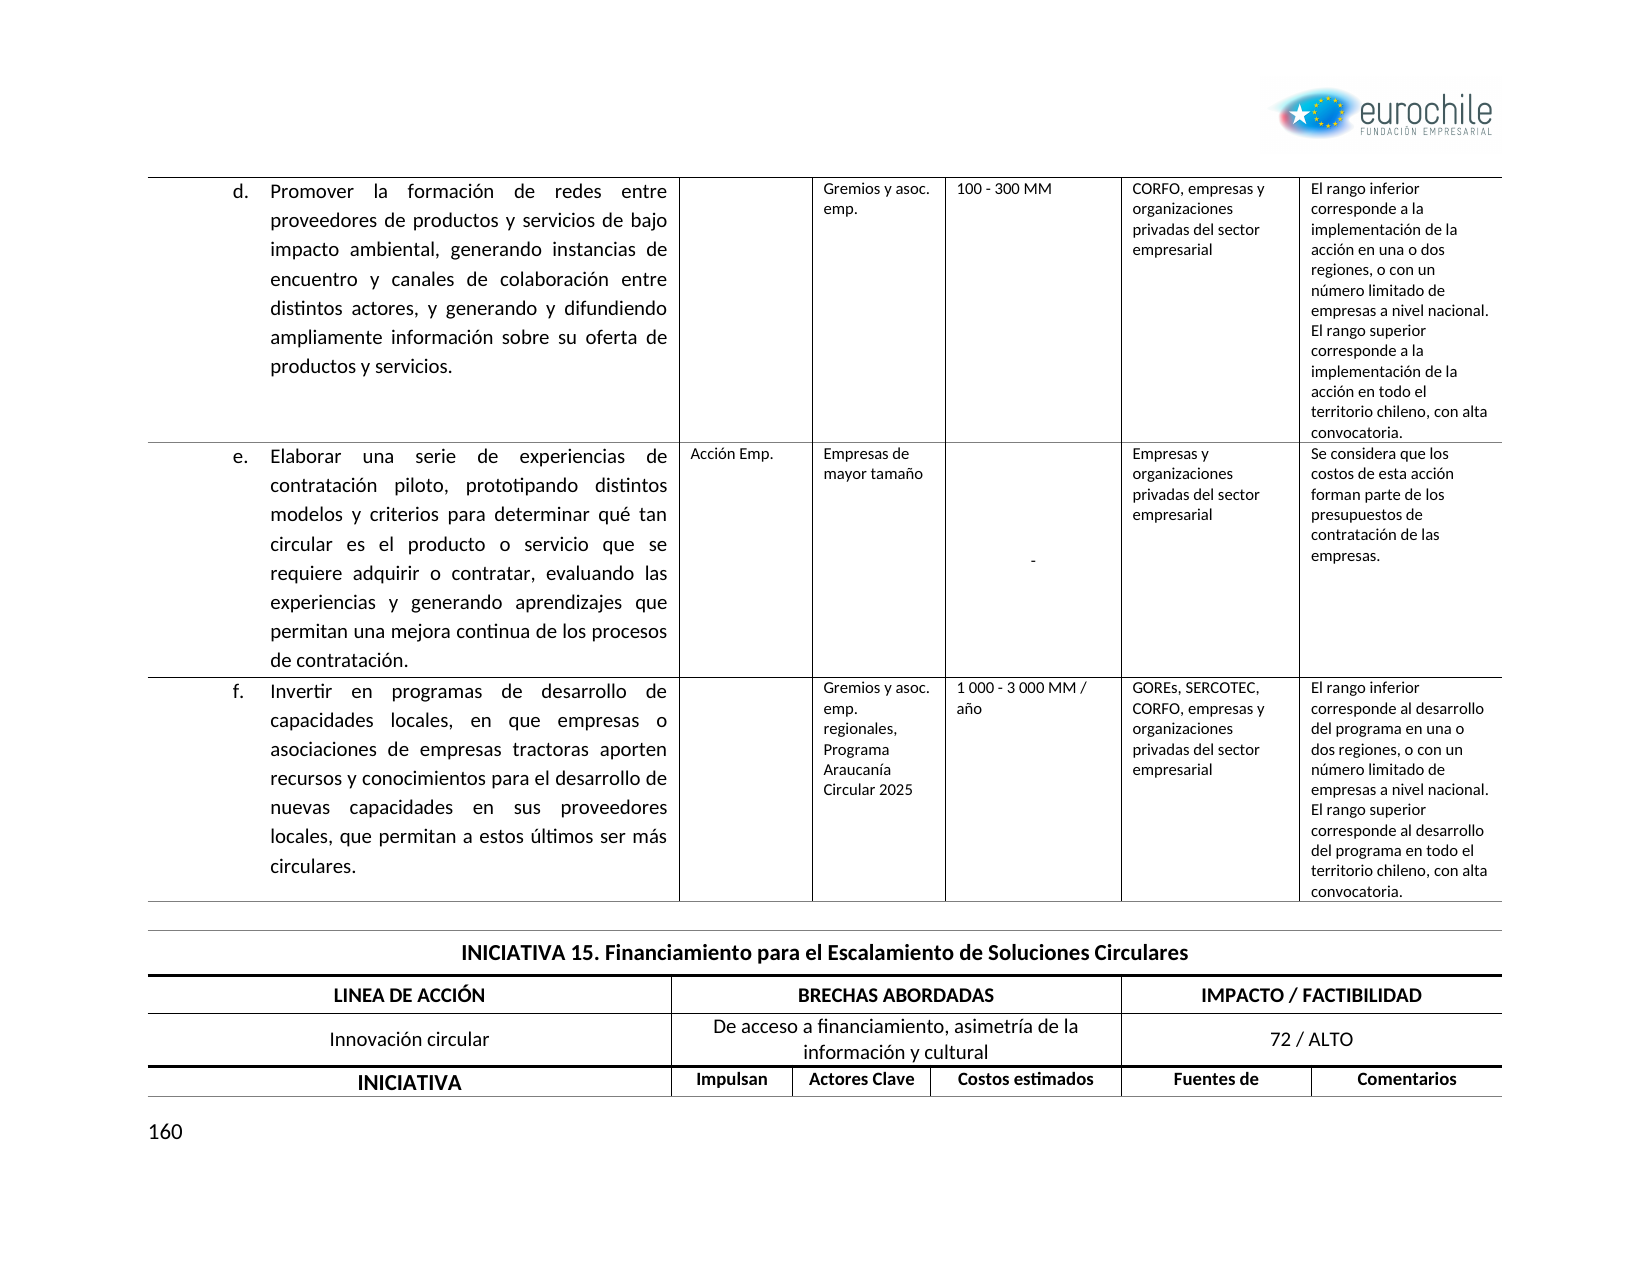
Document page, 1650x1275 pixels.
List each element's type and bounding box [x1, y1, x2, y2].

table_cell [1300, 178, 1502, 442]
picture [1259, 76, 1503, 154]
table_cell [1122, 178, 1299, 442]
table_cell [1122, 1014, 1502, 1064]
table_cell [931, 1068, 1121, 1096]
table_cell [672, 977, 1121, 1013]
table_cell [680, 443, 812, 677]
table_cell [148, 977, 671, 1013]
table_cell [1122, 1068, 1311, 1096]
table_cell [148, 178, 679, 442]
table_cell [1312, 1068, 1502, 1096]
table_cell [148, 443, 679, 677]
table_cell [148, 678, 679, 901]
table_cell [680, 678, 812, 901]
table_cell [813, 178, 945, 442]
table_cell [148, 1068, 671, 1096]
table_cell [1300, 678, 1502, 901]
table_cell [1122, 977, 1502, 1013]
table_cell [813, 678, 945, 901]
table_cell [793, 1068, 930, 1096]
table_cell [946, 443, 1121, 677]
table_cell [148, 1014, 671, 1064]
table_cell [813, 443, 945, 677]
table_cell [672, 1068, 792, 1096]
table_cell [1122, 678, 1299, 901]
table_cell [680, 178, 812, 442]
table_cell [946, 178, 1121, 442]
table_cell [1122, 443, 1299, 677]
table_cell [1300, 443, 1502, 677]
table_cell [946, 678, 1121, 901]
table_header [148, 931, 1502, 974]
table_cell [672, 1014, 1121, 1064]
